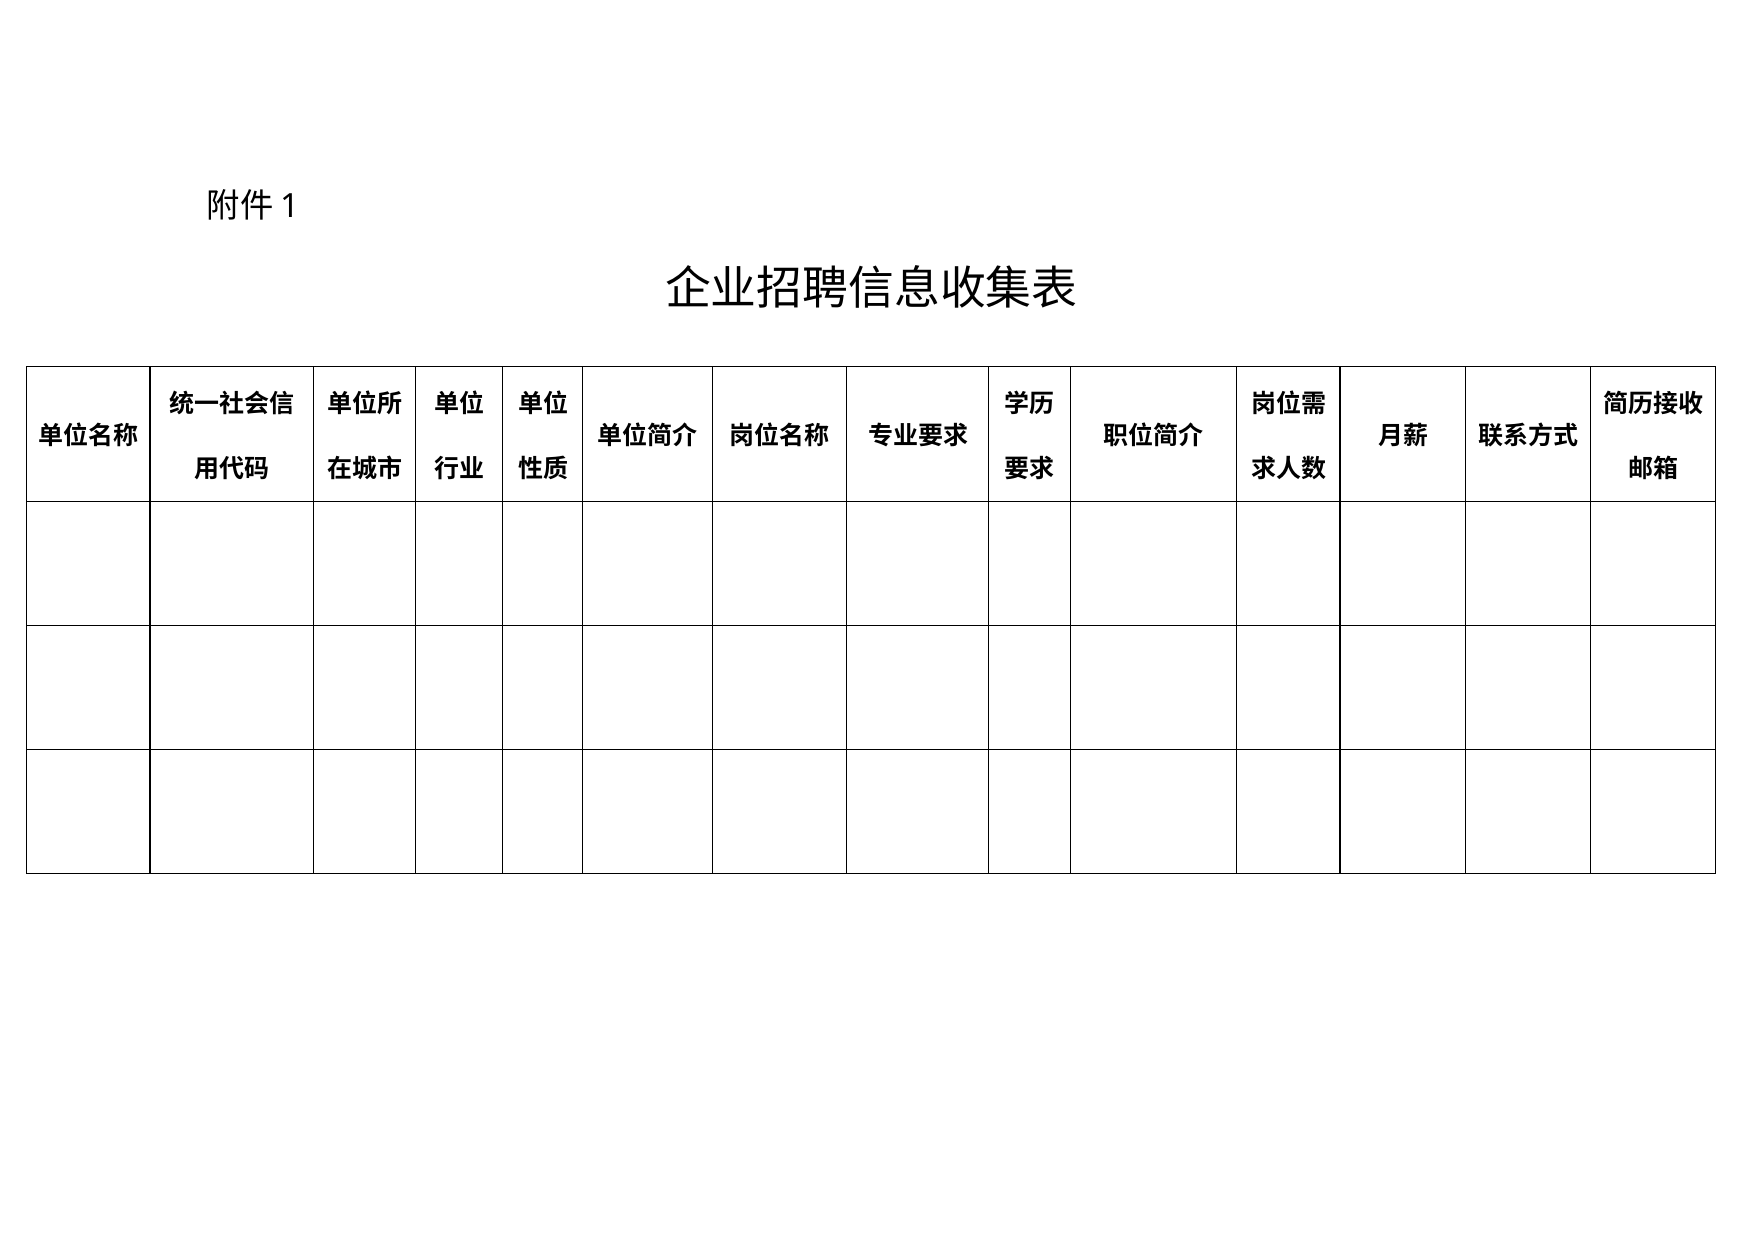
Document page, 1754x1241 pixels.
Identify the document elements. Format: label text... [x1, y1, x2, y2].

table_cell [713, 626, 846, 749]
table_cell [503, 626, 582, 749]
table_cell [151, 750, 313, 873]
table_cell [583, 502, 712, 625]
table_header 联系方式 [1466, 367, 1590, 501]
table_header 单位性质 [503, 367, 582, 501]
table_cell [27, 502, 149, 625]
table_header 简历接收邮箱 [1591, 367, 1715, 501]
table_cell [151, 626, 313, 749]
table_cell [713, 502, 846, 625]
text 附件1 [207, 171, 1535, 236]
table_cell [1071, 750, 1236, 873]
table_cell [989, 750, 1070, 873]
table_cell [1466, 626, 1590, 749]
table_header 学历要求 [989, 367, 1070, 501]
table_header 岗位名称 [713, 367, 846, 501]
table_cell [1237, 626, 1339, 749]
table_cell [1341, 626, 1465, 749]
table_cell [583, 626, 712, 749]
table_cell [416, 626, 502, 749]
table_cell [1341, 750, 1465, 873]
table_cell [416, 750, 502, 873]
table_cell [27, 626, 149, 749]
table_cell [27, 750, 149, 873]
table_cell [847, 626, 988, 749]
table_cell [1071, 502, 1236, 625]
table_cell [1341, 502, 1465, 625]
table_header 职位简介 [1071, 367, 1236, 501]
table_header 专业要求 [847, 367, 988, 501]
table_cell [583, 750, 712, 873]
table_cell [1071, 626, 1236, 749]
table_cell [847, 502, 988, 625]
table_header 单位简介 [583, 367, 712, 501]
table_cell [1466, 750, 1590, 873]
table_cell [713, 750, 846, 873]
table_cell [989, 626, 1070, 749]
table_cell [314, 750, 415, 873]
table_header 统一社会信用代码 [151, 367, 313, 501]
table_cell [314, 502, 415, 625]
table_cell [314, 626, 415, 749]
table_cell [1237, 750, 1339, 873]
table_cell [503, 502, 582, 625]
table_header 单位名称 [27, 367, 149, 501]
table_header 岗位需求人数 [1237, 367, 1339, 501]
table_cell [416, 502, 502, 625]
table_cell [1591, 502, 1715, 625]
table_header 月薪 [1341, 367, 1465, 501]
table_cell [503, 750, 582, 873]
table_cell [847, 750, 988, 873]
table_cell [151, 502, 313, 625]
table_cell [989, 502, 1070, 625]
table_cell [1466, 502, 1590, 625]
table_header 单位所在城市 [314, 367, 415, 501]
table_cell [1237, 502, 1339, 625]
table_cell [1591, 626, 1715, 749]
table_header 单位行业 [416, 367, 502, 501]
table_cell [1591, 750, 1715, 873]
text 企业招聘信息收集表 [207, 236, 1535, 333]
